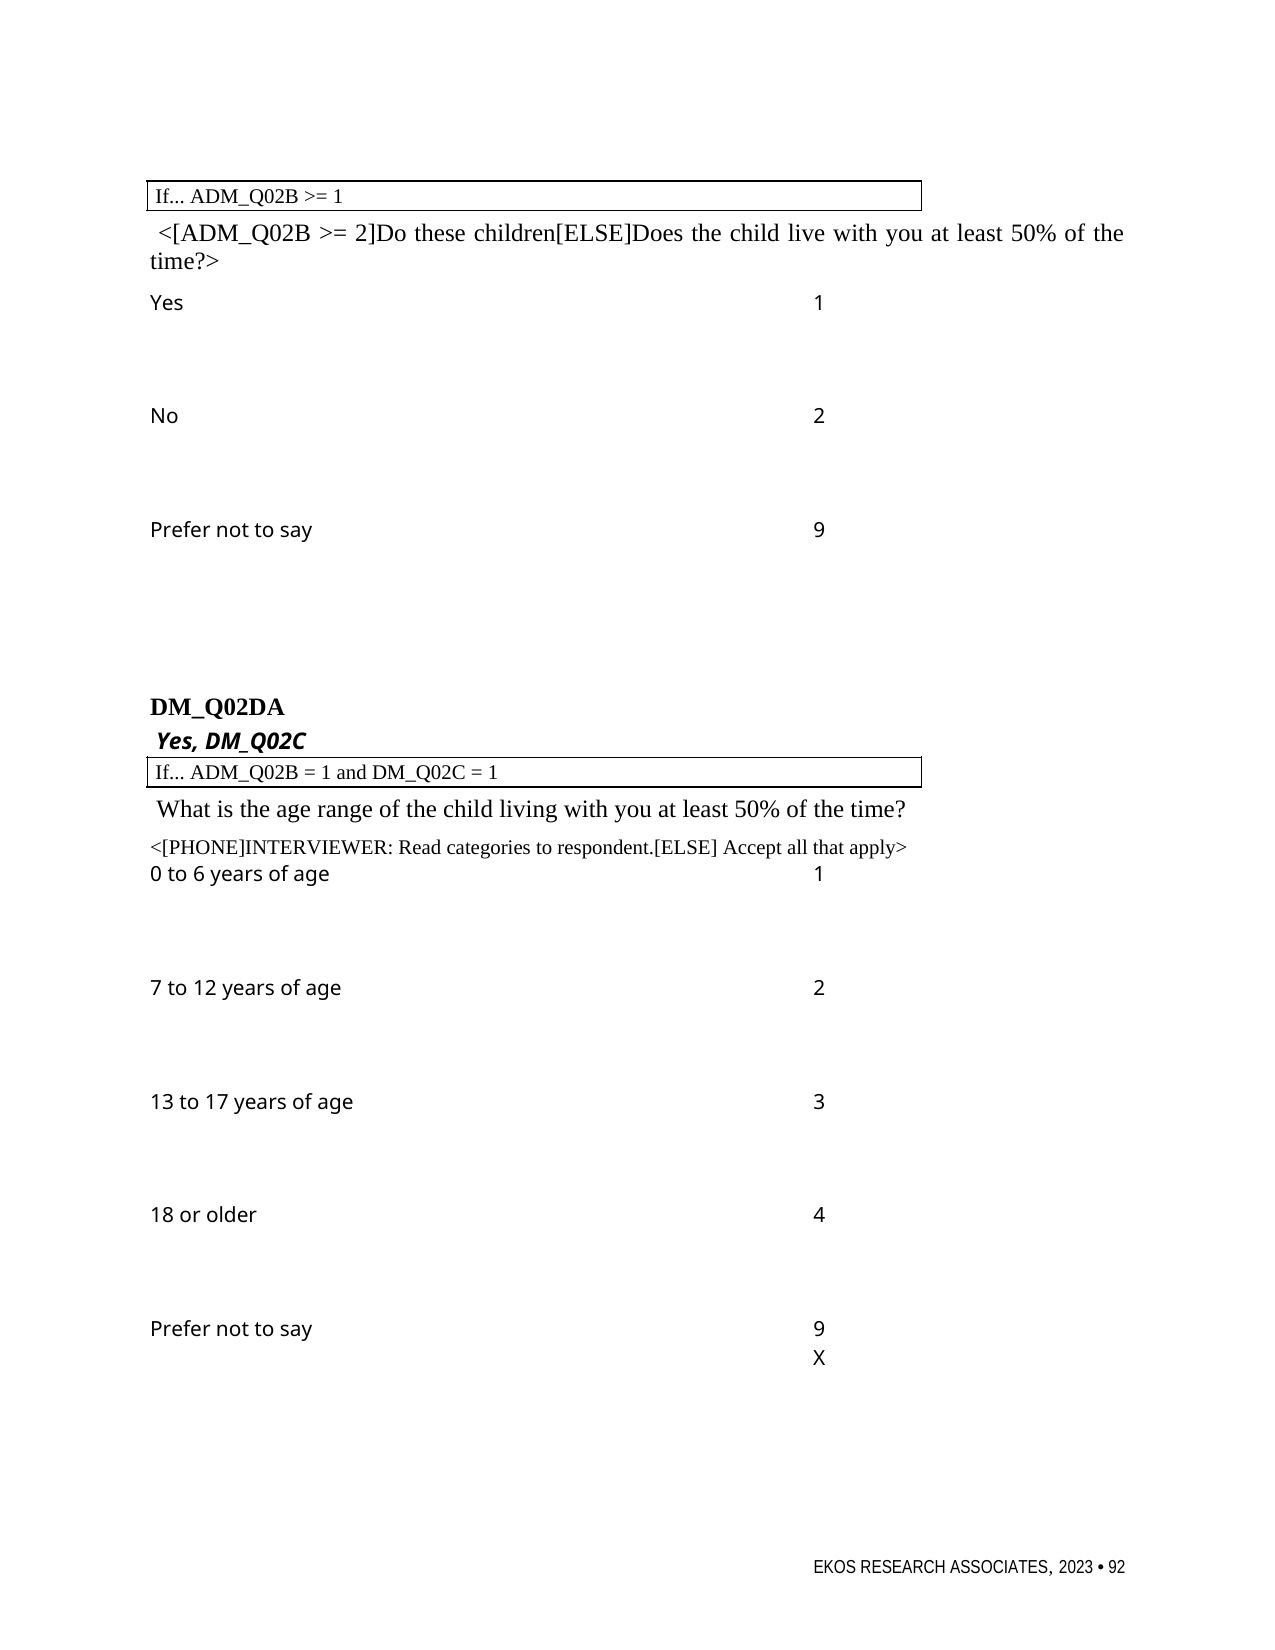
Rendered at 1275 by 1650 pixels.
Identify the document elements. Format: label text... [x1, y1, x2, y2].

text 18 or older 4 [150, 1201, 825, 1314]
text 7 to 12 years of age 2 [150, 973, 825, 1087]
text <[ADM_Q02B >= 2]Do these children[ELSE]Does the child live with you at least 50% of the time?> [150, 218, 1125, 275]
text Prefer not to say 9 [150, 515, 825, 629]
text DM_Q02DA [150, 692, 1125, 721]
text Prefer not to say 9 X [150, 1314, 825, 1428]
text <[PHONE]INTERVIEWER: Read categories to respondent.[ELSE] Accept all that apply> [150, 835, 1125, 859]
text No 2 [150, 401, 825, 515]
text What is the age range of the child living with you at least 50% of the time? [150, 794, 1125, 823]
text 0 to 6 years of age 1 [150, 859, 825, 973]
text If... ADM_Q02B >= 1 [148, 182, 921, 210]
text 13 to 17 years of age 3 [150, 1087, 825, 1201]
text Yes, DM_Q02C [150, 725, 1125, 756]
text Yes 1 [150, 288, 825, 401]
text If... ADM_Q02B = 1 and DM_Q02C = 1 [148, 758, 921, 786]
